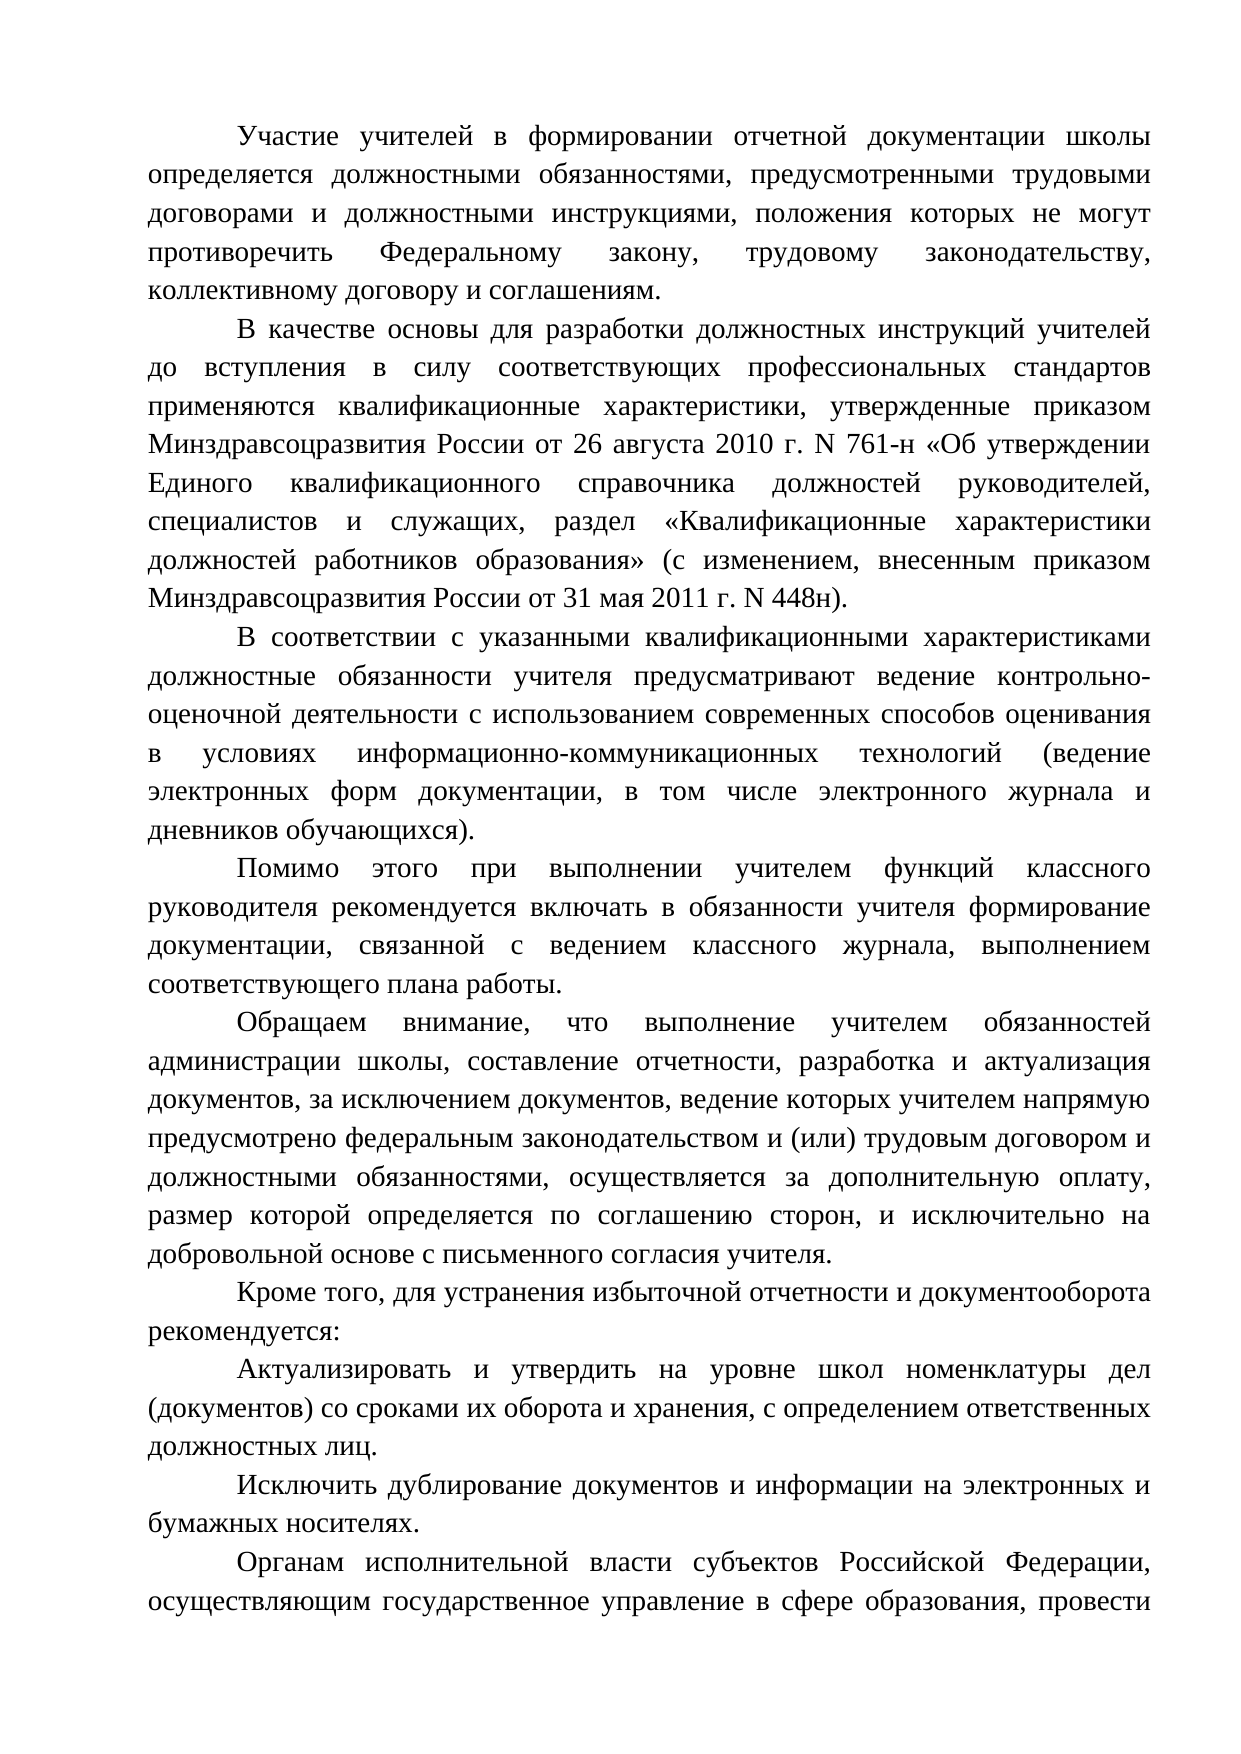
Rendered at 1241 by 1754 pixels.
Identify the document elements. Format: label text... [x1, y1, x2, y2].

text Актуализировать и утвердить на уровне школ номенклатуры дел (документов) со сроками их оборота и хранения, с определением ответственных должностных лиц. [148, 1351, 1152, 1462]
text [148, 1544, 1152, 1616]
text Обращаем внимание, что выполнение учителем обязанностей администрации школы, составление отчетности, разработка и актуализация документов, за исключением документов, ведение которых учителем напрямую предусмотрено федеральным законодательством и (или) трудовым договором и должностными обязанностями, осуществляется за дополнительную оплату, размер которой определяется по соглашению сторон, и исключительно на добровольной основе с письменного согласия учителя. [148, 1004, 1152, 1269]
text Кроме того, для устранения избыточной отчетности и документооборота рекомендуется: [148, 1274, 1152, 1346]
text В качестве основы для разработки должностных инструкций учителей до вступления в силу соответствующих профессиональных стандартов применяются квалификационные характеристики, утвержденные приказом Минздравсоцразвития России от 26 августа 2010 г. N 761-н «Об утверждении Единого квалификационного справочника должностей руководителей, специалистов и служащих, раздел «Квалификационные характеристики должностей работников образования» (с изменением, внесенным приказом Минздравсоцразвития России от 31 мая 2011 г. N 448н). [148, 311, 1152, 614]
text Исключить дублирование документов и информации на электронных и бумажных носителях. [148, 1467, 1152, 1539]
text Участие учителей в формировании отчетной документации школы определяется должностными обязанностями, предусмотренными трудовыми договорами и должностными инструкциями, положения которых не могут противоречить Федеральному закону, трудовому законодательству, коллективному договору и соглашениям. [148, 118, 1152, 306]
text В соответствии с указанными квалификационными характеристиками должностные обязанности учителя предусматривают ведение контрольно-оценочной деятельности с использованием современных способов оценивания в условиях информационно-коммуникационных технологий (ведение электронных форм документации, в том числе электронного журнала и дневников обучающихся). [148, 619, 1152, 845]
text Помимо этого при выполнении учителем функций классного руководителя рекомендуется включать в обязанности учителя формирование документации, связанной с ведением классного журнала, выполнением соответствующего плана работы. [148, 850, 1152, 999]
